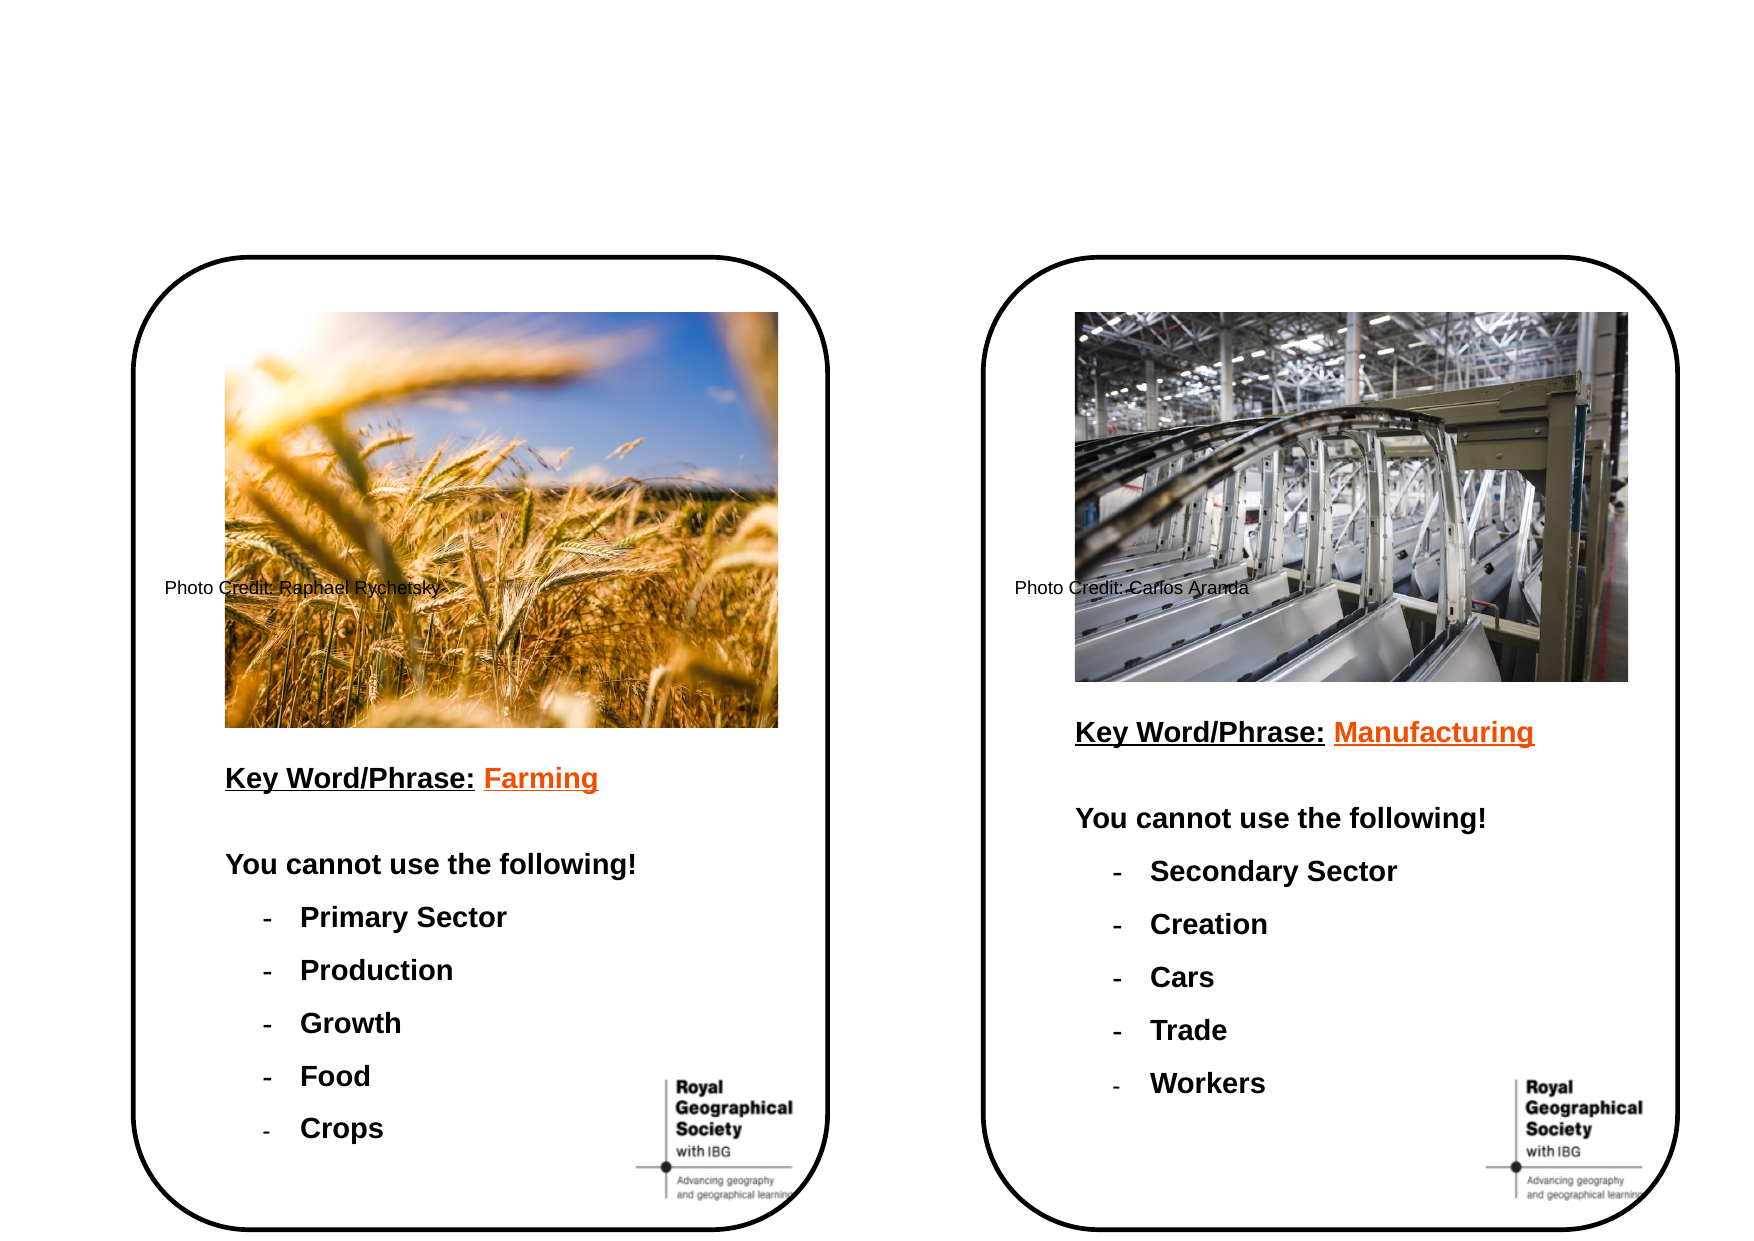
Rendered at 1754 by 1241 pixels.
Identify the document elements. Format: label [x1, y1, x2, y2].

picture [1074, 312, 1629, 682]
picture [224, 312, 779, 728]
picture [632, 1075, 795, 1201]
picture [1482, 1075, 1645, 1201]
